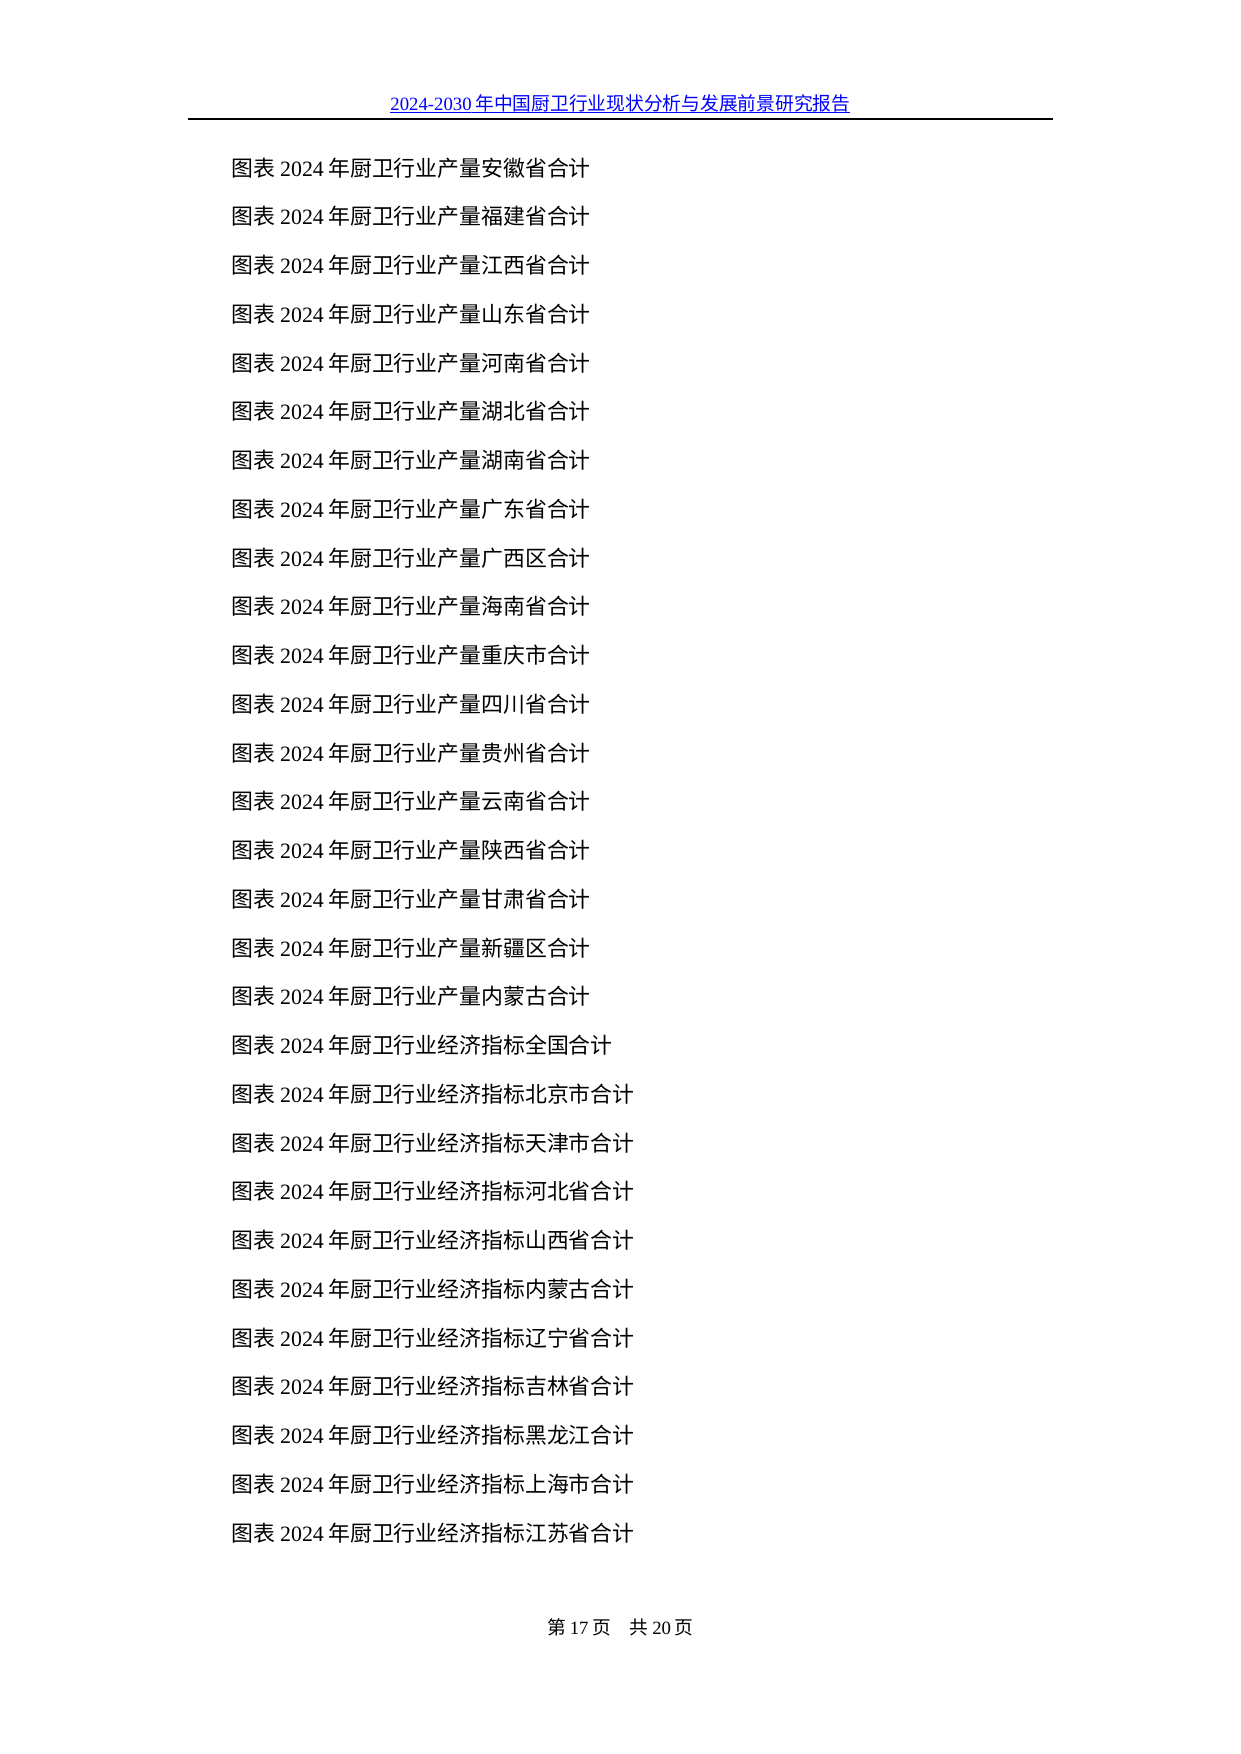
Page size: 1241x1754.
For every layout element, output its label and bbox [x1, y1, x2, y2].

text [187, 150, 1053, 1548]
